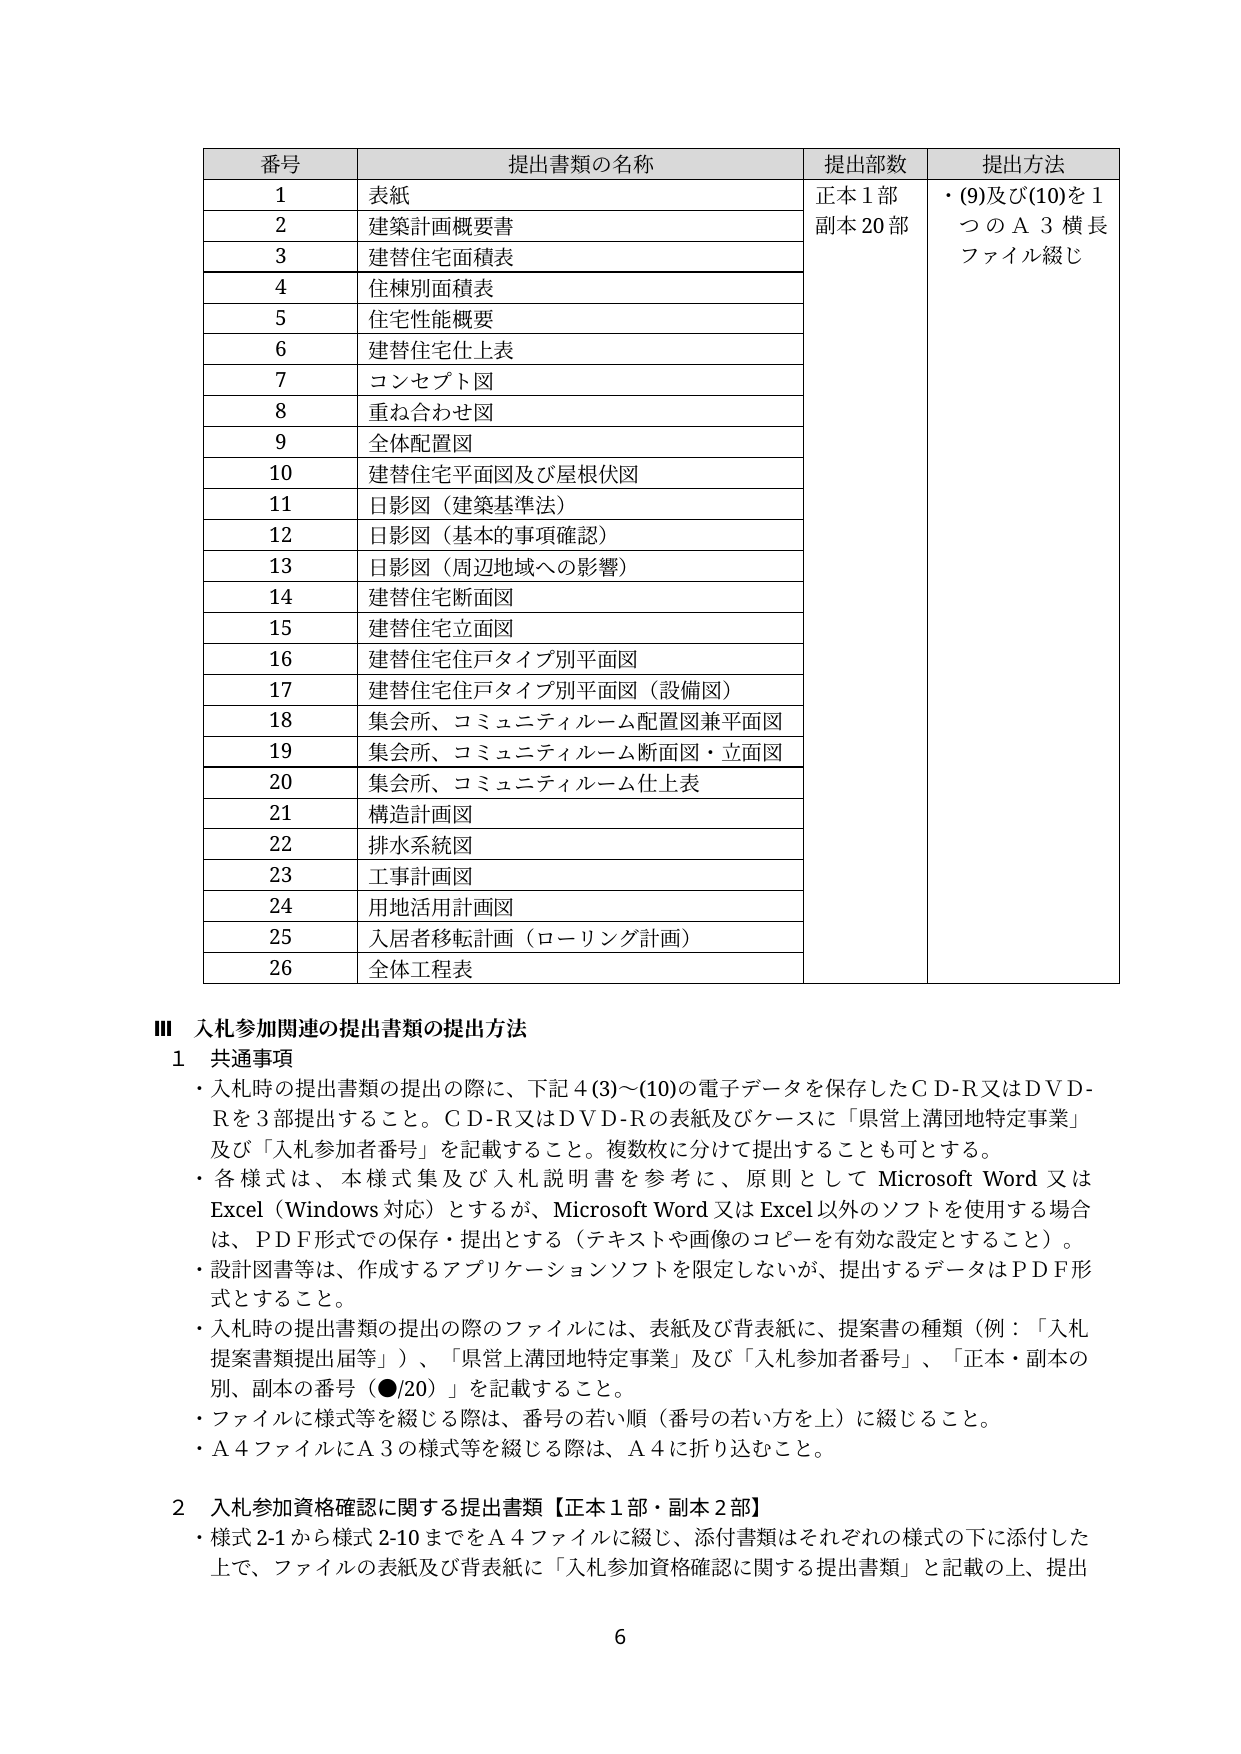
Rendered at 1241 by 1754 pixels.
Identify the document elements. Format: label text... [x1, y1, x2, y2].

table_cell 集会所、コミュニティルーム配置図兼平面図 [358, 706, 803, 736]
table_cell 22 [204, 829, 357, 859]
table_cell 19 [204, 737, 357, 766]
text ・Ａ４ファイルにＡ３の様式等を綴じる際は、Ａ４に折り込むこと。 [189, 1433, 1092, 1462]
table_cell 建替住宅平面図及び屋根伏図 [358, 458, 803, 488]
table_cell 建替住宅断面図 [358, 582, 803, 612]
table_cell 日影図（周辺地域への影響） [358, 551, 803, 581]
table_cell 7 [204, 365, 357, 395]
table_cell 2 [204, 211, 357, 241]
table_cell 3 [204, 242, 357, 271]
table_cell 24 [204, 891, 357, 921]
table_cell コンセプト図 [358, 365, 803, 395]
table_cell 6 [204, 334, 357, 364]
table_header 提出方法 [928, 149, 1119, 179]
text ・設計図書等は、作成するアプリケーションソフトを限定しないが、提出するデータはＰＤＦ形式とすること。 [189, 1253, 1092, 1313]
table_cell 20 [204, 768, 357, 797]
table_cell 23 [204, 860, 357, 890]
table_cell 正本１部 副本20部 [804, 180, 927, 983]
table_header 番号 [204, 149, 357, 179]
table_cell 建替住宅仕上表 [358, 334, 803, 364]
table_cell 14 [204, 582, 357, 612]
table_cell 建築計画概要書 [358, 211, 803, 241]
text ・入札時の提出書類の提出の際に、下記４(3)～(10)の電子データを保存したＣＤ-Ｒ又はＤＶＤ-Ｒを３部提出すること。ＣＤ-Ｒ又はＤＶＤ-Ｒの表紙及びケースに「県営上溝団地特定事業」及び「入札参加者番号」を記載すること。複数枚に分けて提出することも可とする。 [189, 1073, 1092, 1163]
table_cell 13 [204, 551, 357, 581]
text １ 共通事項 [148, 1043, 1092, 1073]
table_cell 12 [204, 520, 357, 550]
table_cell 16 [204, 644, 357, 674]
table_cell 重ね合わせ図 [358, 396, 803, 426]
text Ⅲ 入札参加関連の提出書類の提出方法 [148, 1012, 1092, 1043]
table_cell 集会所、コミュニティルーム仕上表 [358, 768, 803, 797]
table_cell 用地活用計画図 [358, 891, 803, 921]
table_cell 10 [204, 458, 357, 488]
table_header 提出部数 [804, 149, 927, 179]
table_cell 全体配置図 [358, 427, 803, 457]
table_cell 工事計画図 [358, 860, 803, 890]
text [189, 1521, 1092, 1581]
table_cell 17 [204, 675, 357, 704]
table_cell 住棟別面積表 [358, 273, 803, 302]
table_cell 集会所、コミュニティルーム断面図・立面図 [358, 737, 803, 766]
table_cell 26 [204, 953, 357, 983]
table_cell 9 [204, 427, 357, 457]
table_cell 15 [204, 613, 357, 643]
text ・ファイルに様式等を綴じる際は、番号の若い順（番号の若い方を上）に綴じること。 [189, 1403, 1092, 1433]
text ２ 入札参加資格確認に関する提出書類【正本１部・副本2部】 [148, 1491, 1092, 1521]
table_cell 5 [204, 304, 357, 333]
table_cell ・(9)及び(10)を１つのＡ３横長ファイル綴じ [928, 180, 1119, 983]
table_cell 住宅性能概要 [358, 304, 803, 333]
table_cell 建替住宅面積表 [358, 242, 803, 271]
table_cell 日影図（基本的事項確認） [358, 520, 803, 550]
table_cell 排水系統図 [358, 829, 803, 859]
table_cell 入居者移転計画（ローリング計画） [358, 922, 803, 952]
table_cell 表紙 [358, 180, 803, 209]
table_cell 日影図（建築基準法） [358, 489, 803, 519]
text ・入札時の提出書類の提出の際のファイルには、表紙及び背表紙に、提案書の種類（例：「入札提案書類提出届等」）、「県営上溝団地特定事業」及び「入札参加者番号」、「正本・副本の別、副本の番号（●/20）」を記載すること。 [189, 1313, 1092, 1403]
table_cell 建替住宅住戸タイプ別平面図（設備図） [358, 675, 803, 704]
table_cell 21 [204, 799, 357, 828]
table_cell 11 [204, 489, 357, 519]
table_cell 構造計画図 [358, 799, 803, 828]
table_cell 全体工程表 [358, 953, 803, 983]
table_cell 8 [204, 396, 357, 426]
table_cell 18 [204, 706, 357, 736]
text ・各様式は、本様式集及び入札説明書を参考に、原則としてMicrosoft Word又はExcel（Windows対応）とするが、Microsoft Word又はExcel以外のソフトを使用する場合は、ＰＤＦ形式での保存・提出とする（テキストや画像のコピーを有効な設定とすること）。 [189, 1163, 1092, 1253]
table_cell 4 [204, 273, 357, 302]
table_header 提出書類の名称 [358, 149, 803, 179]
table_cell 建替住宅立面図 [358, 613, 803, 643]
table_cell 建替住宅住戸タイプ別平面図 [358, 644, 803, 674]
table_cell 1 [204, 180, 357, 209]
table_cell 25 [204, 922, 357, 952]
